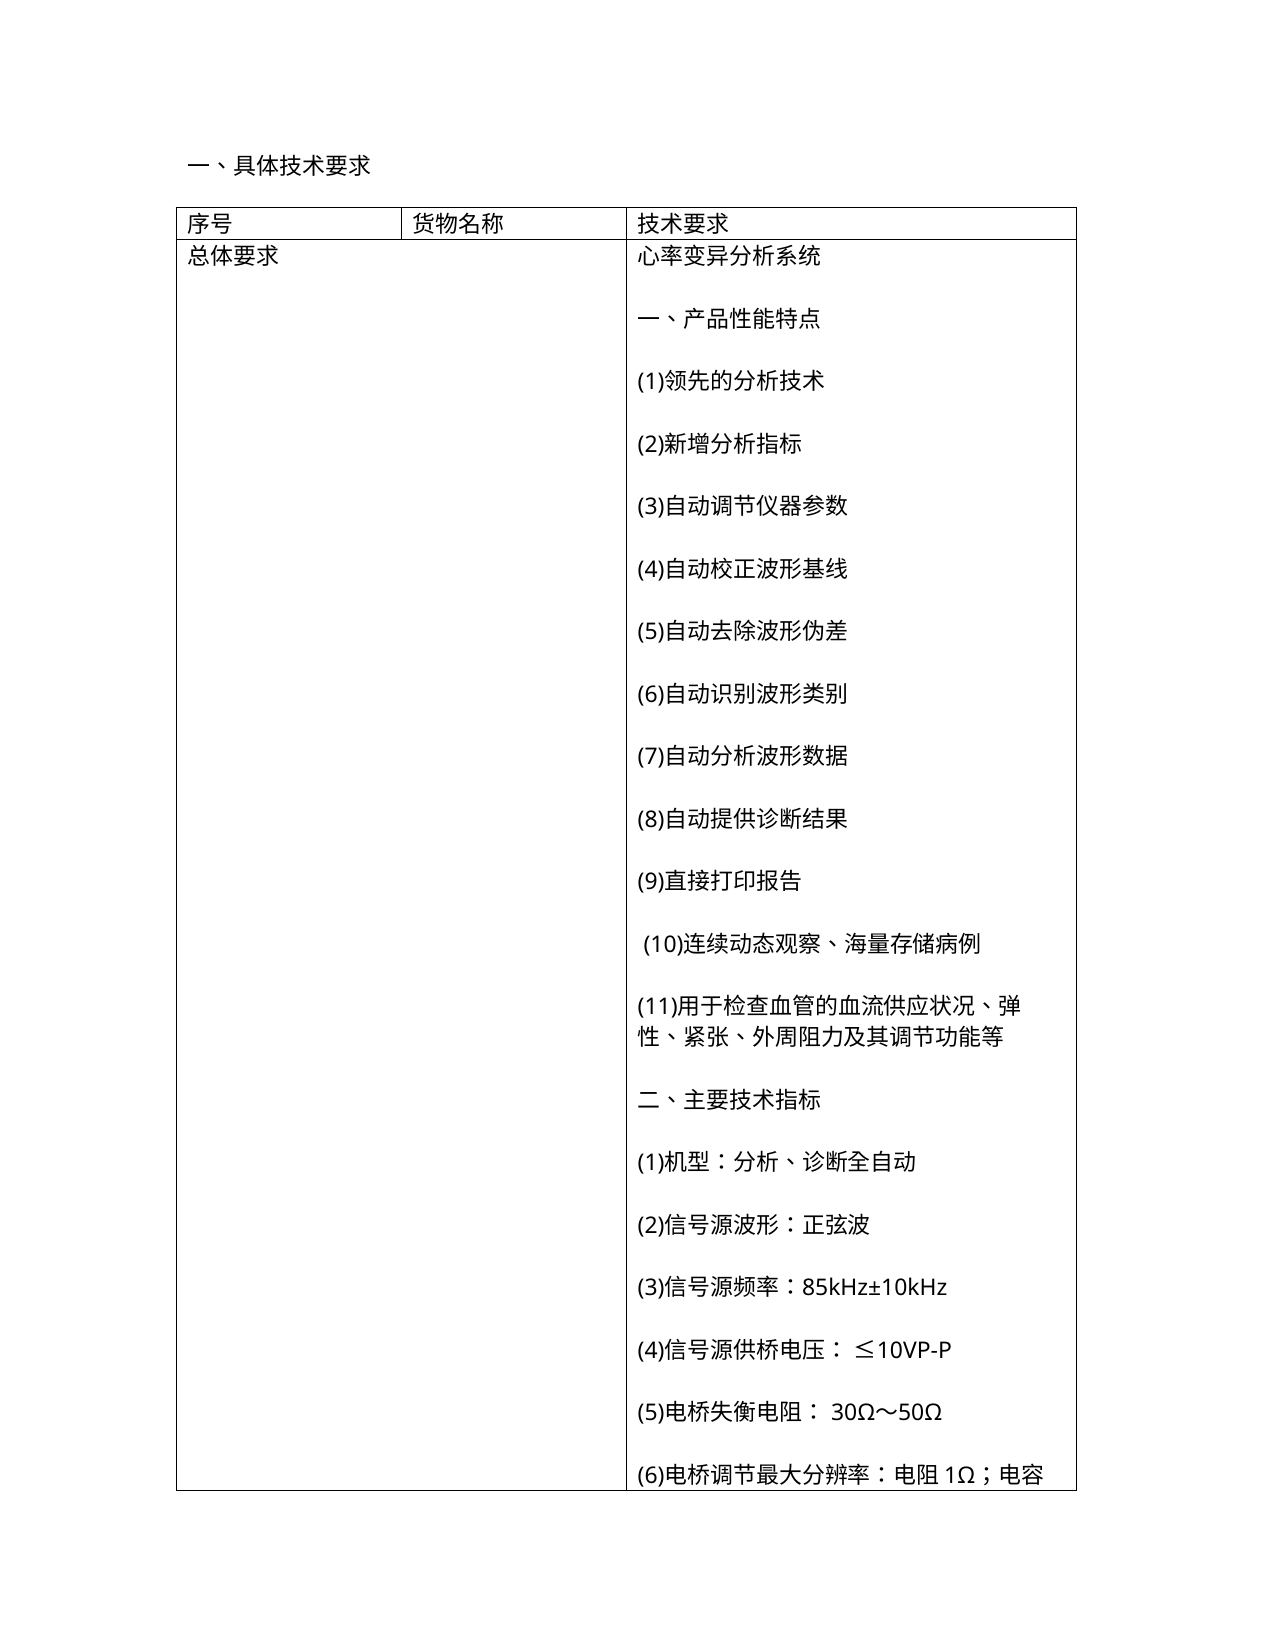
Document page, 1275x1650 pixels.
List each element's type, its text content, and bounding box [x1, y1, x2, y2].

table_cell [627, 240, 1076, 1490]
table_cell 总体要求 [177, 240, 626, 1490]
table_header 货物名称 [402, 208, 626, 239]
table_header 序号 [177, 208, 401, 239]
text 一、具体技术要求 [187, 150, 1087, 181]
table_header 技术要求 [627, 208, 1076, 239]
